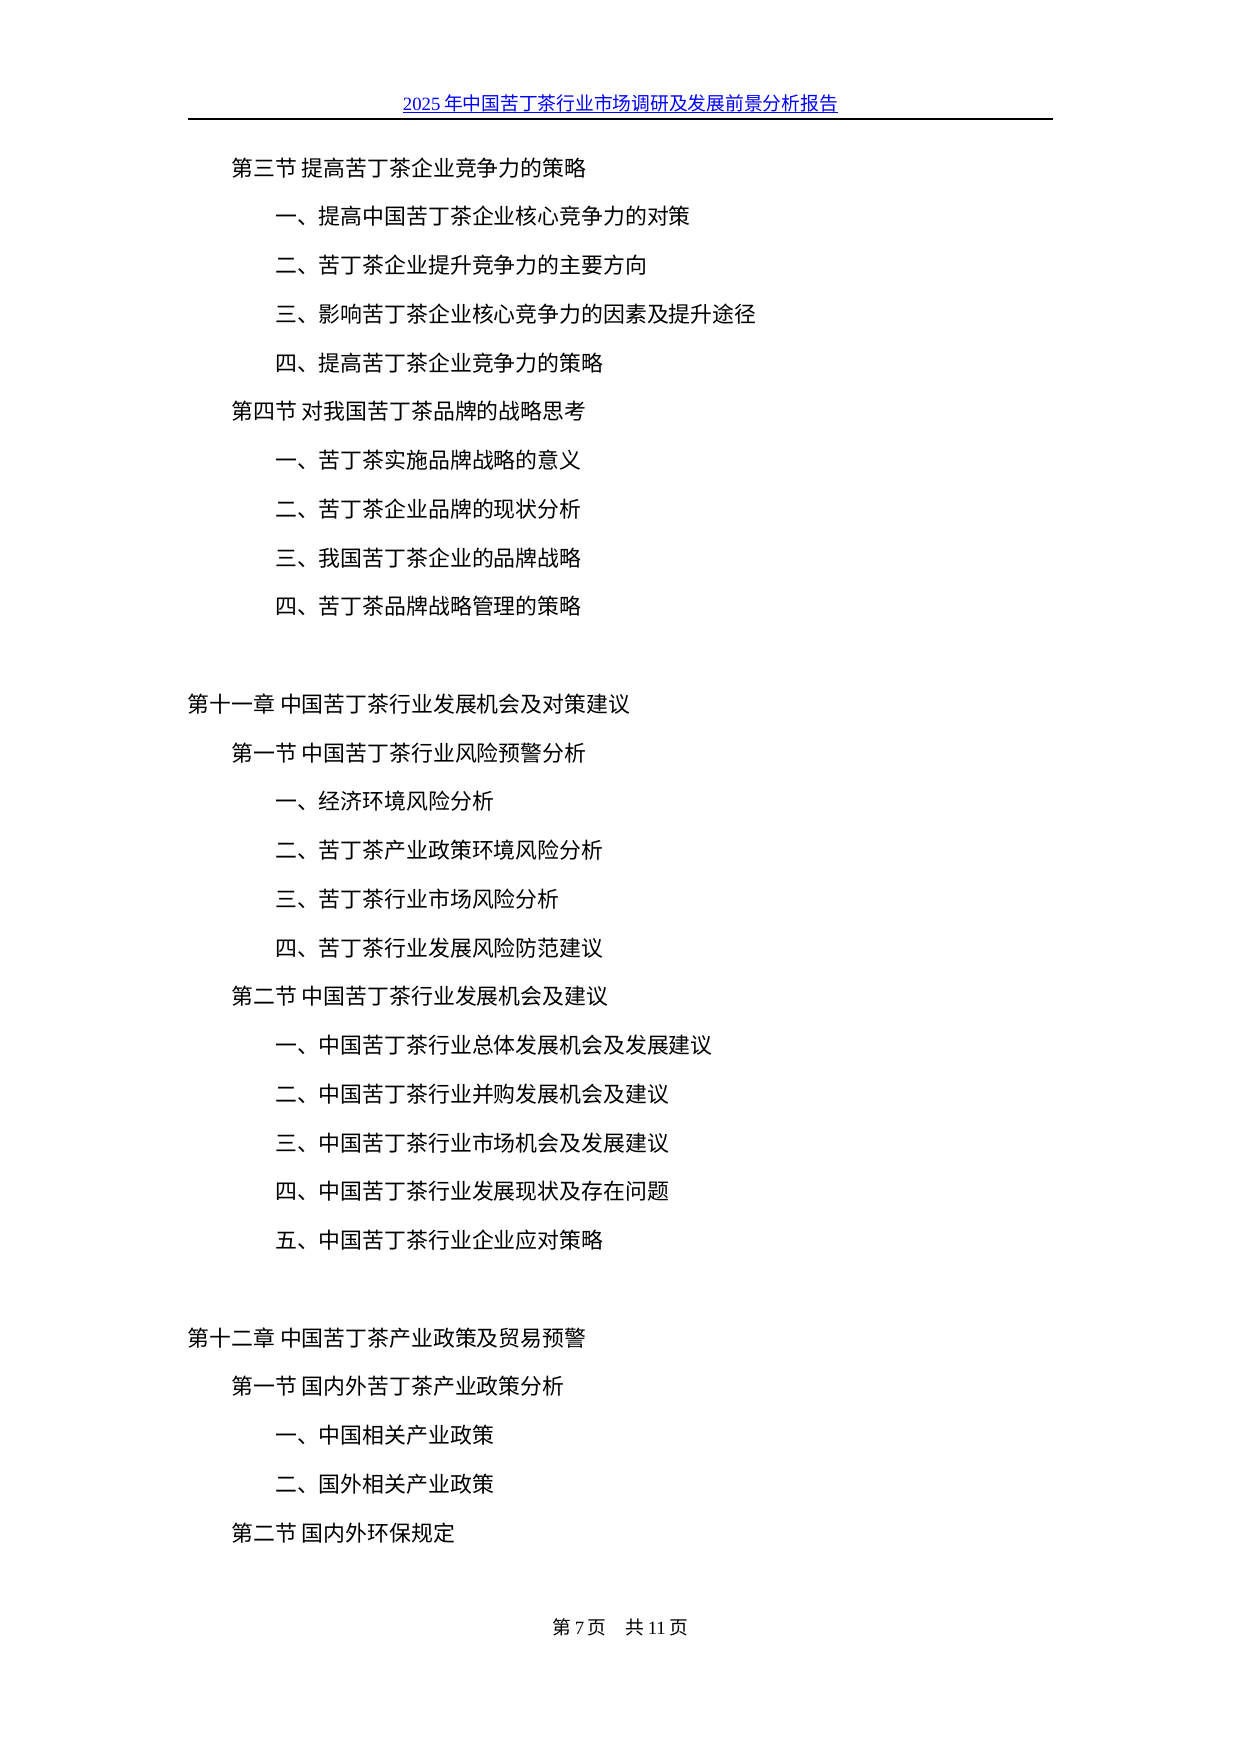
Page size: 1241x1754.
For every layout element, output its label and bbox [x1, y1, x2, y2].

text [187, 150, 1053, 1548]
